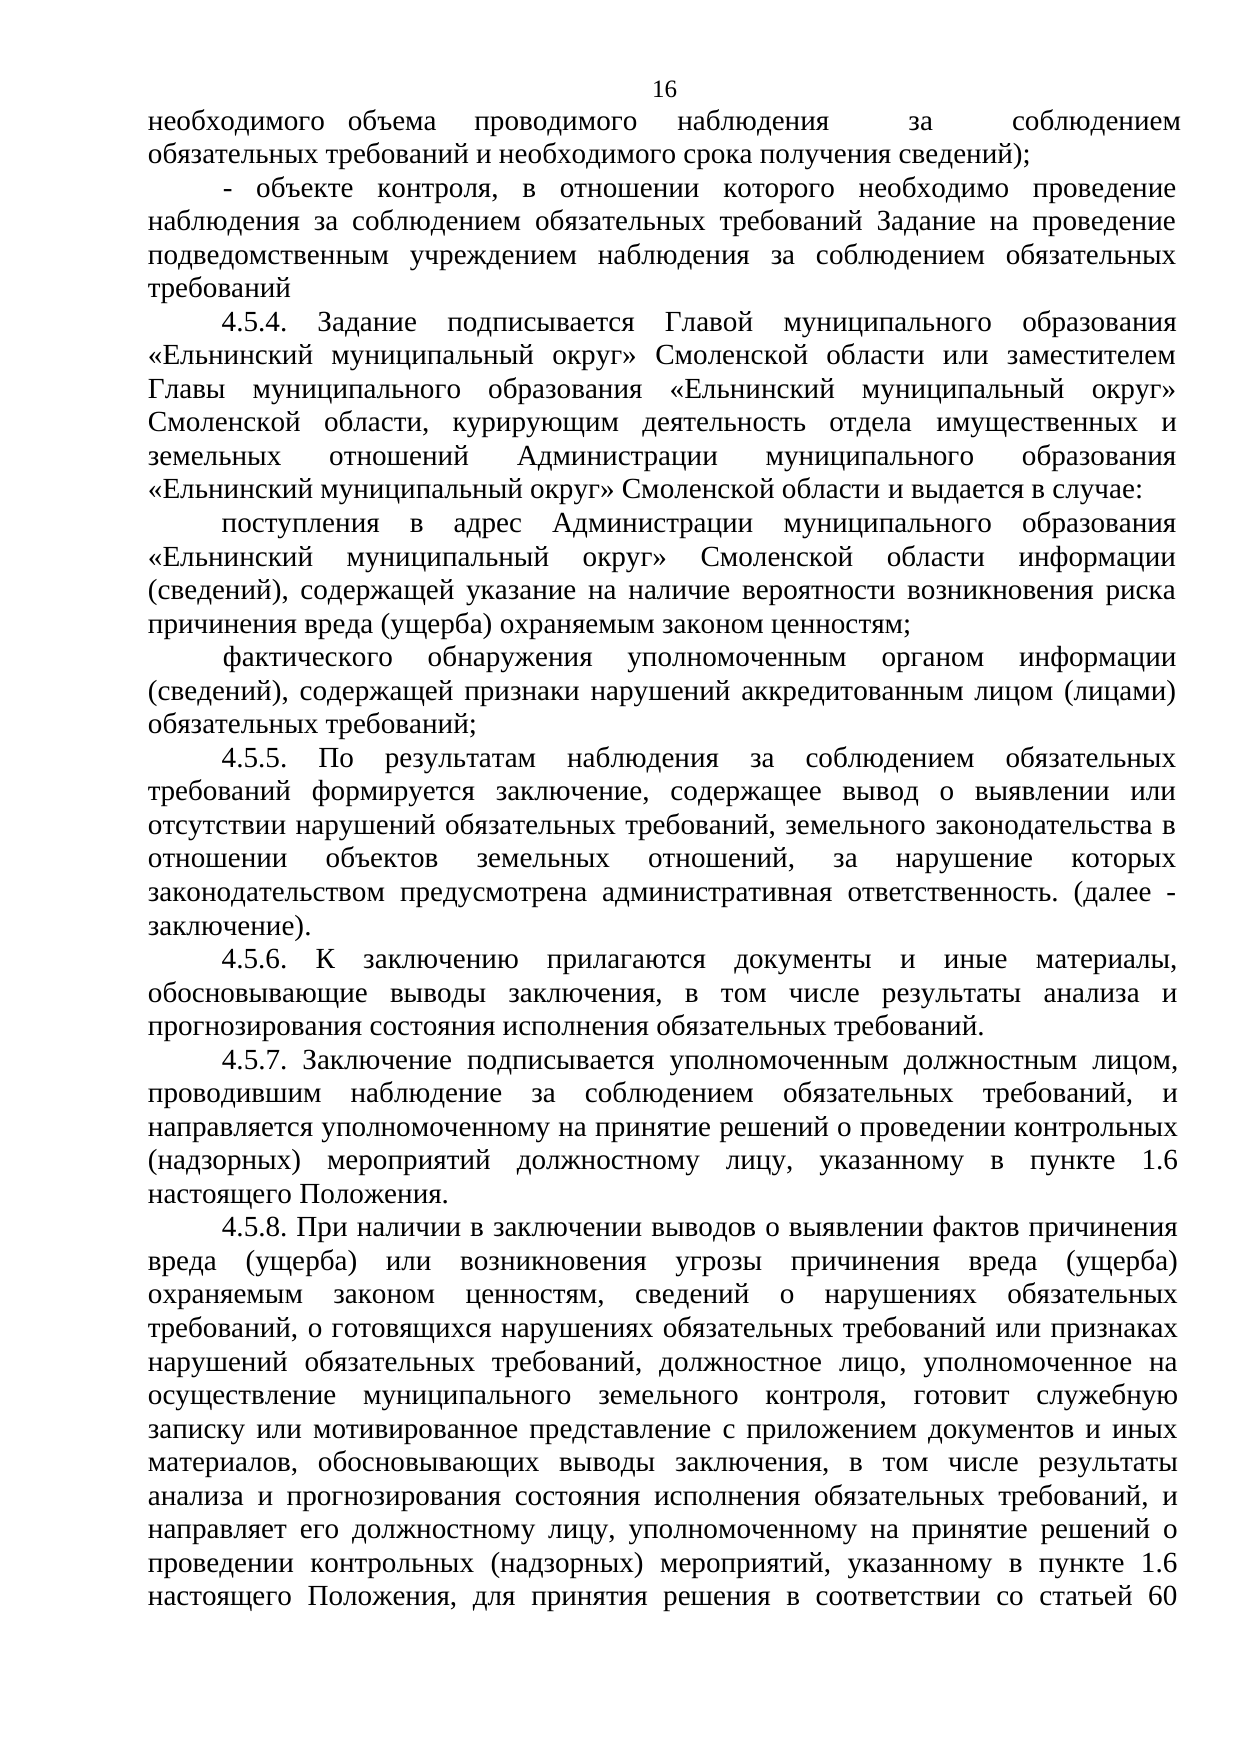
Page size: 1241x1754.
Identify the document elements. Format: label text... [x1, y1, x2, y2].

text - объекте контроля, в отношении которого необходимо проведение наблюдения за соблюдением обязательных требований Задание на проведение подведомственным учреждением наблюдения за соблюдением обязательных требований [148, 170, 1177, 304]
text 4.5.6. К заключению прилагаются документы и иные материалы, обосновывающие выводы заключения, в том числе результаты анализа и прогнозирования состояния исполнения обязательных требований. [148, 941, 1179, 1042]
text поступления в адрес Администрации муниципального образования «Ельнинский муниципальный округ» Смоленской области информации (сведений), содержащей указание на наличие вероятности возникновения риска причинения вреда (ущерба) охраняемым законом ценностям; [148, 505, 1177, 639]
text фактического обнаружения уполномоченным органом информации (сведений), содержащей признаки нарушений аккредитованным лицом (лицами) обязательных требований; [148, 639, 1177, 740]
text 4.5.7. Заключение подписывается уполномоченным должностным лицом, проводившим наблюдение за соблюдением обязательных требований, и направляется уполномоченному на принятие решений о проведении контрольных (надзорных) мероприятий должностному лицу, указанному в пункте 1.6 настоящего Положения. [148, 1042, 1179, 1209]
text 4.5.4. Задание подписывается Главой муниципального образования «Ельнинский муниципальный округ» Смоленской области или заместителем Главы муниципального образования «Ельнинский муниципальный округ» Смоленской области, курирующим деятельность отдела имущественных и земельных отношений Администрации муниципального образования «Ельнинский муниципальный округ» Смоленской области и выдается в случае: [148, 304, 1177, 505]
text 4.5.5. По результатам наблюдения за соблюдением обязательных требований формируется заключение, содержащее вывод о выявлении или отсутствии нарушений обязательных требований, земельного законодательства в отношении объектов земельных отношений, за нарушение которых законодательством предусмотрена административная ответственность. (далее - заключение). [148, 740, 1177, 941]
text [148, 103, 1181, 170]
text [148, 1209, 1179, 1612]
